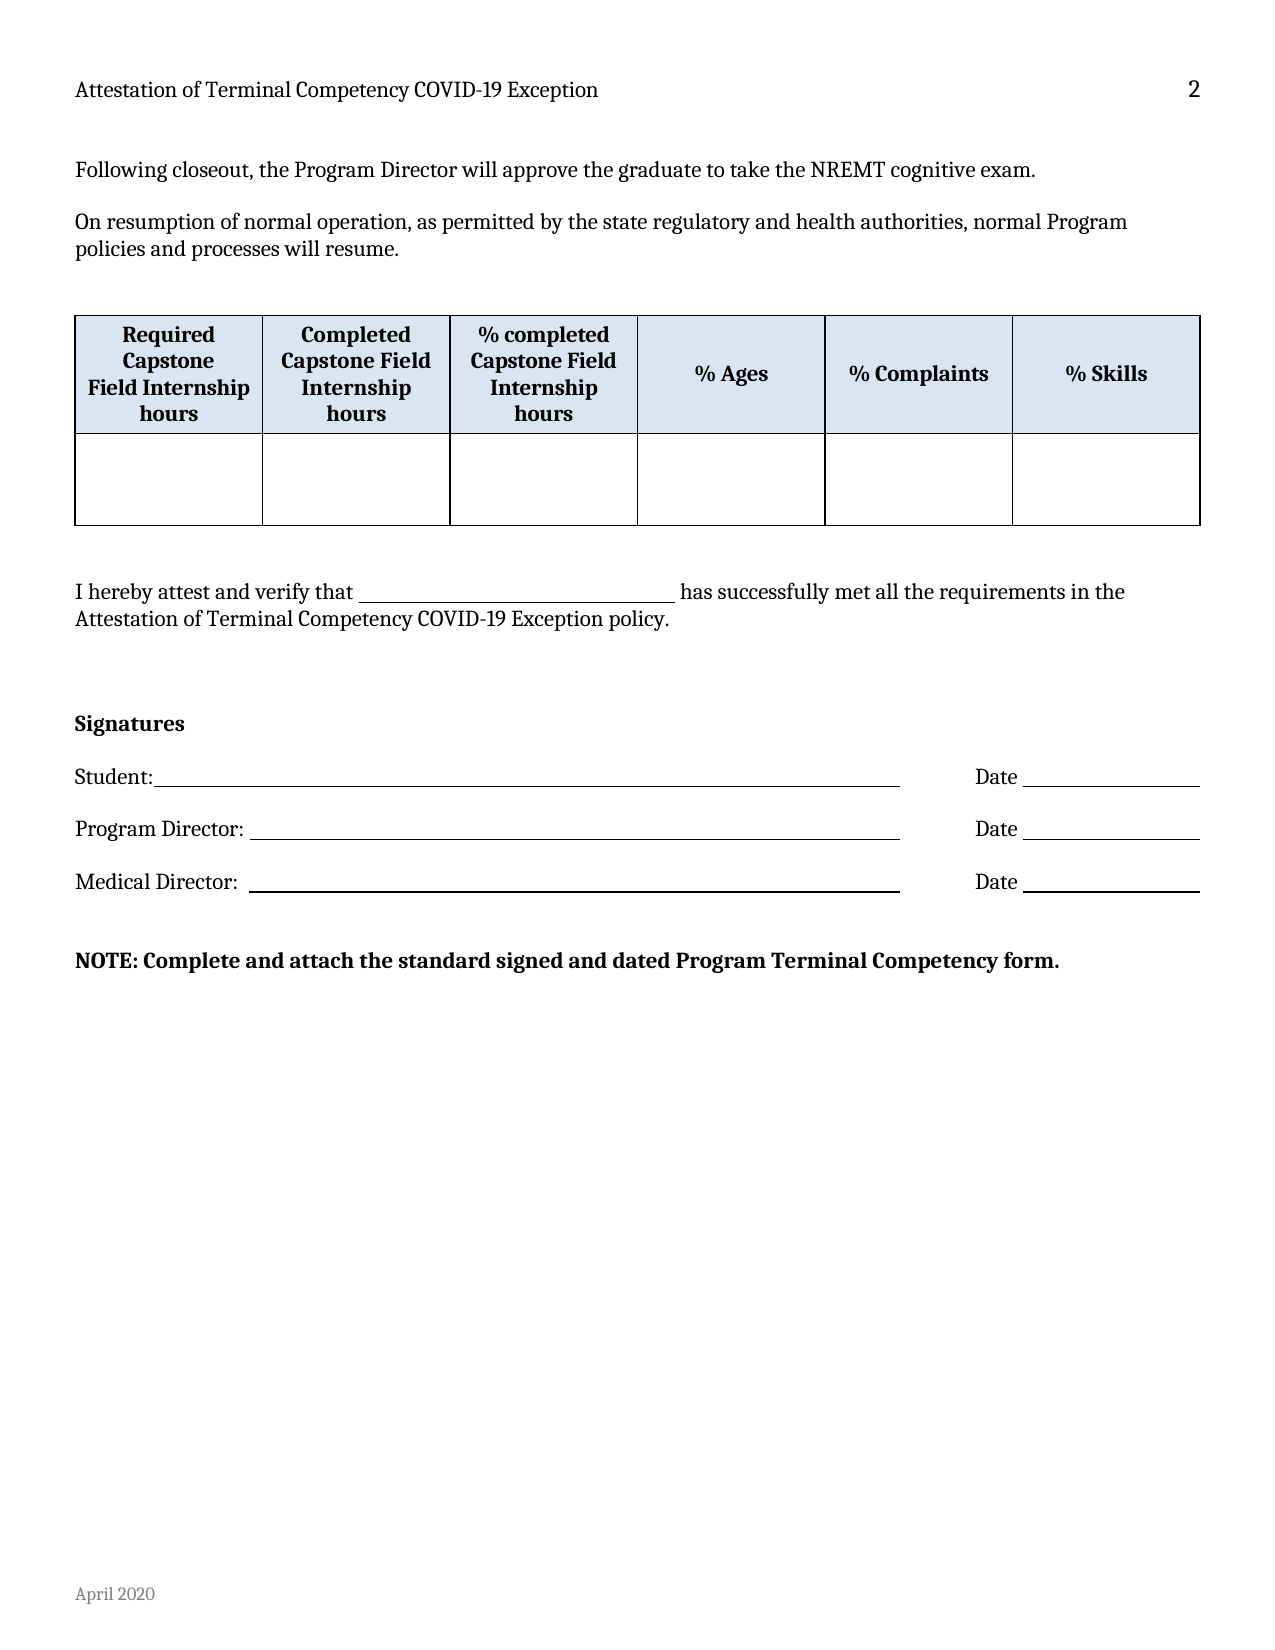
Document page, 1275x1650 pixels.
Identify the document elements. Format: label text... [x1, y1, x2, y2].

text Program Director: Date [75, 816, 1200, 843]
table_header % Ages [638, 316, 824, 433]
table_header % Skills [1013, 316, 1199, 433]
table_header Required Capstone Field Internship hours [76, 316, 262, 433]
text Medical Director: Date [75, 869, 1200, 895]
table_cell [263, 434, 449, 525]
text Student: Date [75, 763, 1200, 790]
table_header Completed Capstone Field Internship hours [263, 316, 449, 433]
table_header % completed Capstone Field Internship hours [451, 316, 637, 433]
text Signatures [75, 711, 1200, 737]
table_cell [638, 434, 824, 525]
table_cell [826, 434, 1012, 525]
text NOTE: Complete and attach the standard signed and dated Program Terminal Competency form. [75, 948, 1200, 974]
table_header % Complaints [826, 316, 1012, 433]
text On resumption of normal operation, as permitted by the state regulatory and health authorities, normal Program policies and processes will resume. [75, 209, 1200, 262]
table_cell [451, 434, 637, 525]
text Following closeout, the Program Director will approve the graduate to take the NREMT cognitive exam. [75, 156, 1200, 183]
table_cell [1013, 434, 1199, 525]
table_cell [76, 434, 262, 525]
text I hereby attest and verify that has successfully met all the requirements in the Attestation of Terminal Competency COVID-19 Exception policy. [75, 579, 1200, 632]
